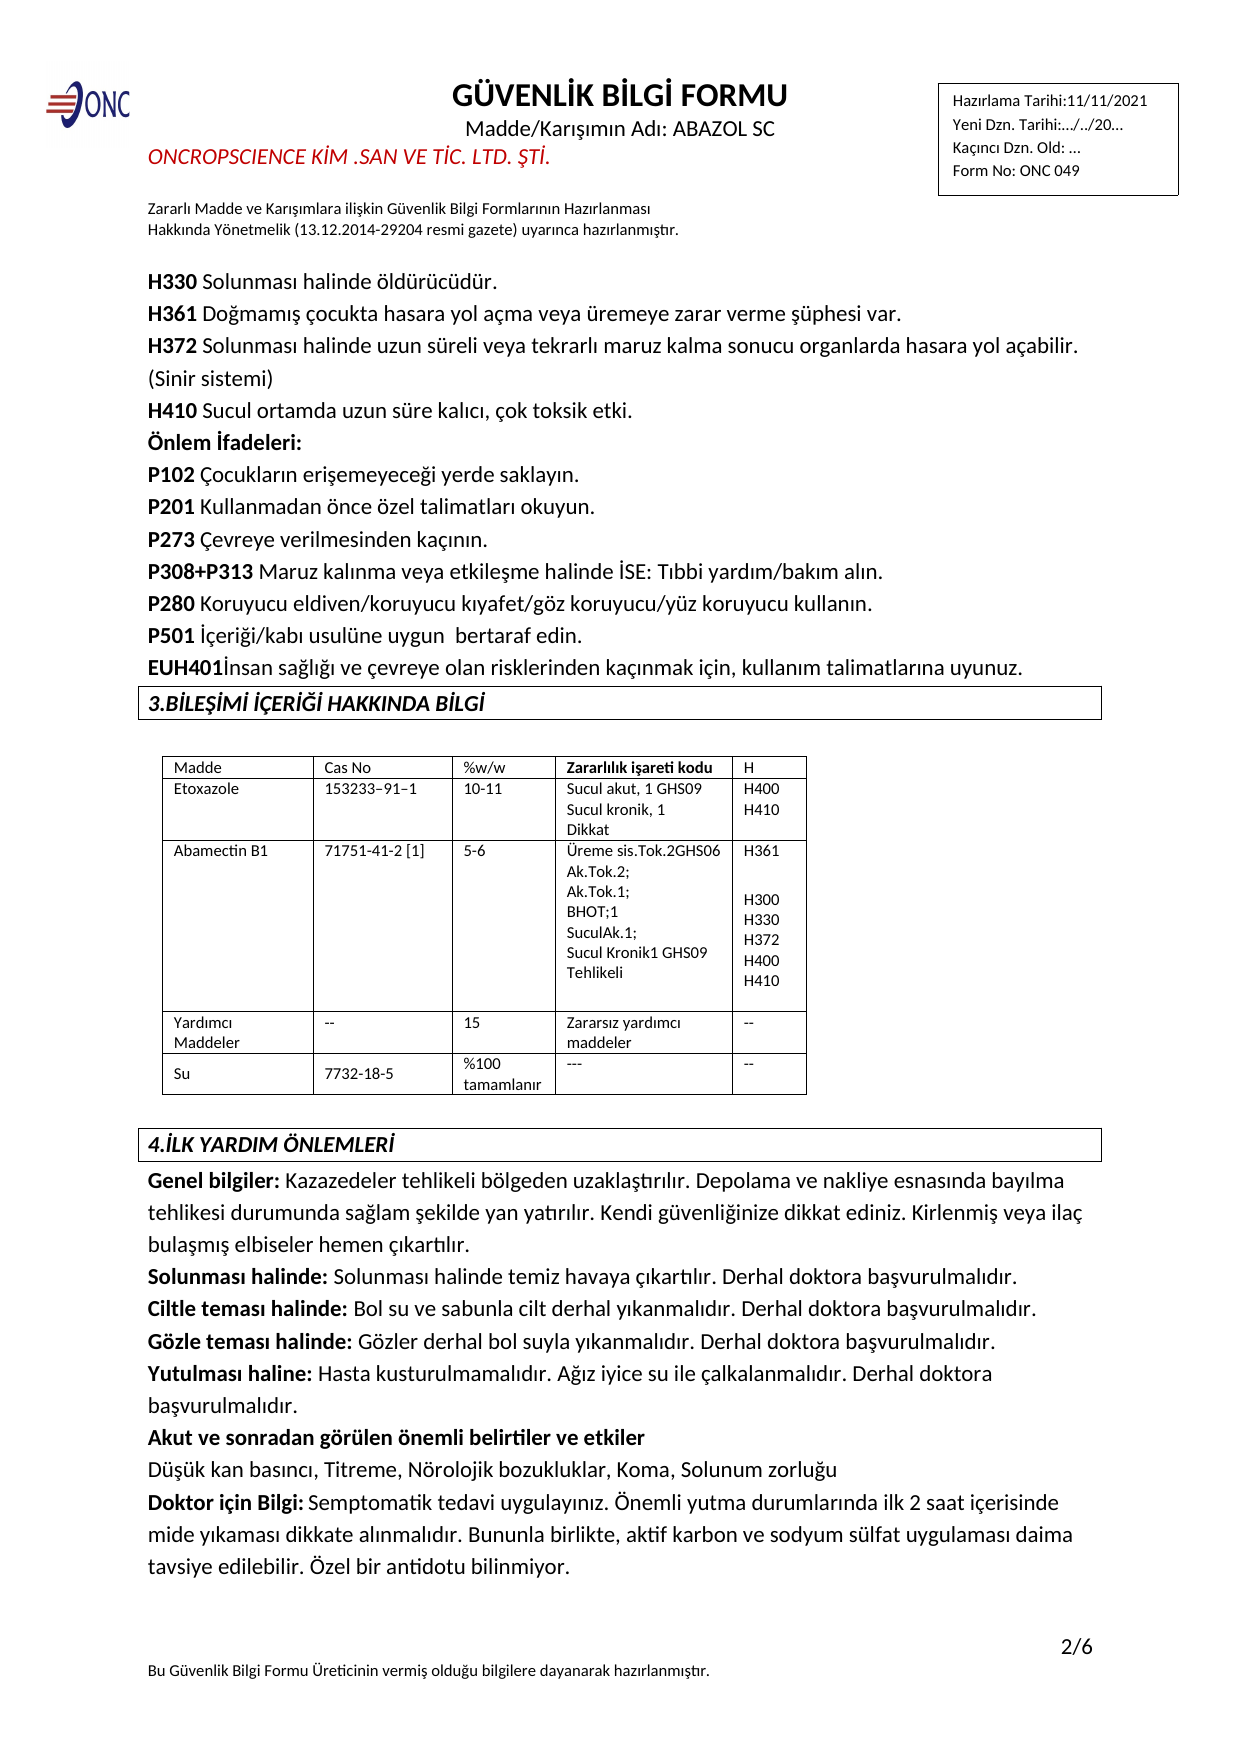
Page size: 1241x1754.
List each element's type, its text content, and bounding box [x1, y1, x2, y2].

text P308+P313 Maruz kalınma veya etkileşme halinde İSE: Tıbbi yardım/bakım alın. [148, 557, 1093, 585]
text 3.BİLEŞİMİ İÇERİĞİ HAKKINDA BİLGİ [139, 687, 1101, 719]
text P501 İçeriği/kabı usulüne uygun bertaraf edin. [148, 621, 1093, 649]
text Yutulması haline: Hasta kusturulmamalıdır. Ağız iyice su ile çalkalanmalıdır. Derhal doktora başvurulmalıdır. [148, 1359, 1093, 1419]
text H372 Solunması halinde uzun süreli veya tekrarlı maruz kalma sonucu organlarda hasara yol açabilir. (Sinir sistemi) [148, 332, 1093, 392]
table_cell %100 tamamlanır [453, 1054, 555, 1094]
table_cell Etoxazole [163, 779, 313, 839]
table_cell Zararsız yardımcı maddeler [556, 1012, 732, 1052]
text P273 Çevreye verilmesinden kaçının. [148, 525, 1093, 553]
text H361 Doğmamış çocukta hasara yol açma veya üremeye zarar verme şüphesi var. [148, 299, 1093, 327]
table_cell 7732-18-5 [314, 1054, 452, 1094]
table_cell Yardımcı Maddeler [163, 1012, 313, 1052]
table_header Cas No [314, 757, 452, 778]
table_cell 153233–91–1 [314, 779, 452, 839]
text P201 Kullanmadan önce özel talimatları okuyun. [148, 492, 1093, 521]
table_header H [733, 757, 806, 778]
table_cell H400 H410 [733, 779, 806, 839]
table_cell 15 [453, 1012, 555, 1052]
table_cell 71751-41-2 [1] [314, 841, 452, 1011]
table_cell Su [163, 1054, 313, 1094]
table_cell H361 H300 H330 H372 H400 H410 [733, 841, 806, 1011]
picture [46, 61, 130, 148]
text Solunması halinde: Solunması halinde temiz havaya çıkartılır. Derhal doktora başvurulmalıdır. [148, 1262, 1093, 1290]
text 4.İLK YARDIM ÖNLEMLERİ [139, 1129, 1101, 1161]
text H330 Solunması halinde öldürücüdür. [148, 267, 1093, 295]
table_cell -- [733, 1054, 806, 1094]
text Gözle teması halinde: Gözler derhal bol suyla yıkanmalıdır. Derhal doktora başvurulmalıdır. [148, 1327, 1093, 1355]
table_cell --- [556, 1054, 732, 1094]
text EUH401İnsan sağlığı ve çevreye olan risklerinden kaçınmak için, kullanım talimatlarına uyunuz. [148, 653, 1093, 681]
text Düşük kan basıncı, Titreme, Nörolojik bozukluklar, Koma, Solunum zorluğu [148, 1456, 1093, 1483]
text Akut ve sonradan görülen önemli belirtiler ve etkiler [148, 1423, 1093, 1451]
text Önlem İfadeleri: [148, 428, 1093, 456]
table_header %w/w [453, 757, 555, 778]
text P280 Koruyucu eldiven/koruyucu kıyafet/göz koruyucu/yüz koruyucu kullanın. [148, 589, 1093, 617]
text Ciltle teması halinde: Bol su ve sabunla cilt derhal yıkanmalıdır. Derhal doktora başvurulmalıdır. [148, 1294, 1093, 1323]
table_cell -- [314, 1012, 452, 1052]
text H410 Sucul ortamda uzun süre kalıcı, çok toksik etki. [148, 396, 1093, 424]
table_header Zararlılık işareti kodu [556, 757, 732, 778]
table_header Madde [163, 757, 313, 778]
table_cell 10-11 [453, 779, 555, 839]
table_cell Abamectin B1 [163, 841, 313, 1011]
table_cell Sucul akut, 1 GHS09 Sucul kronik, 1 Dikkat [556, 779, 732, 839]
text Doktor için Bilgi: Semptomatik tedavi uygulayınız. Önemli yutma durumlarında ilk 2 saat içerisinde mide yıkaması dikkate alınmalıdır. Bununla birlikte, aktif karbon ve sodyum sülfat uygulaması daima tavsiye edilebilir. Özel bir antidotu bilinmiyor. [148, 1488, 1093, 1580]
table_cell Üreme sis.Tok.2GHS06 Ak.Tok.2; Ak.Tok.1; BHOT;1 SuculAk.1; Sucul Kronik1 GHS09 Tehlikeli [556, 841, 732, 1011]
text P102 Çocukların erişemeyeceği yerde saklayın. [148, 460, 1093, 488]
table_cell -- [733, 1012, 806, 1052]
text Genel bilgiler: Kazazedeler tehlikeli bölgeden uzaklaştırılır. Depolama ve nakliye esnasında bayılma tehlikesi durumunda sağlam şekilde yan yatırılır. Kendi güvenliğinize dikkat ediniz. Kirlenmiş veya ilaç bulaşmış elbiseler hemen çıkartılır. [148, 1166, 1093, 1258]
table_cell 5-6 [453, 841, 555, 1011]
